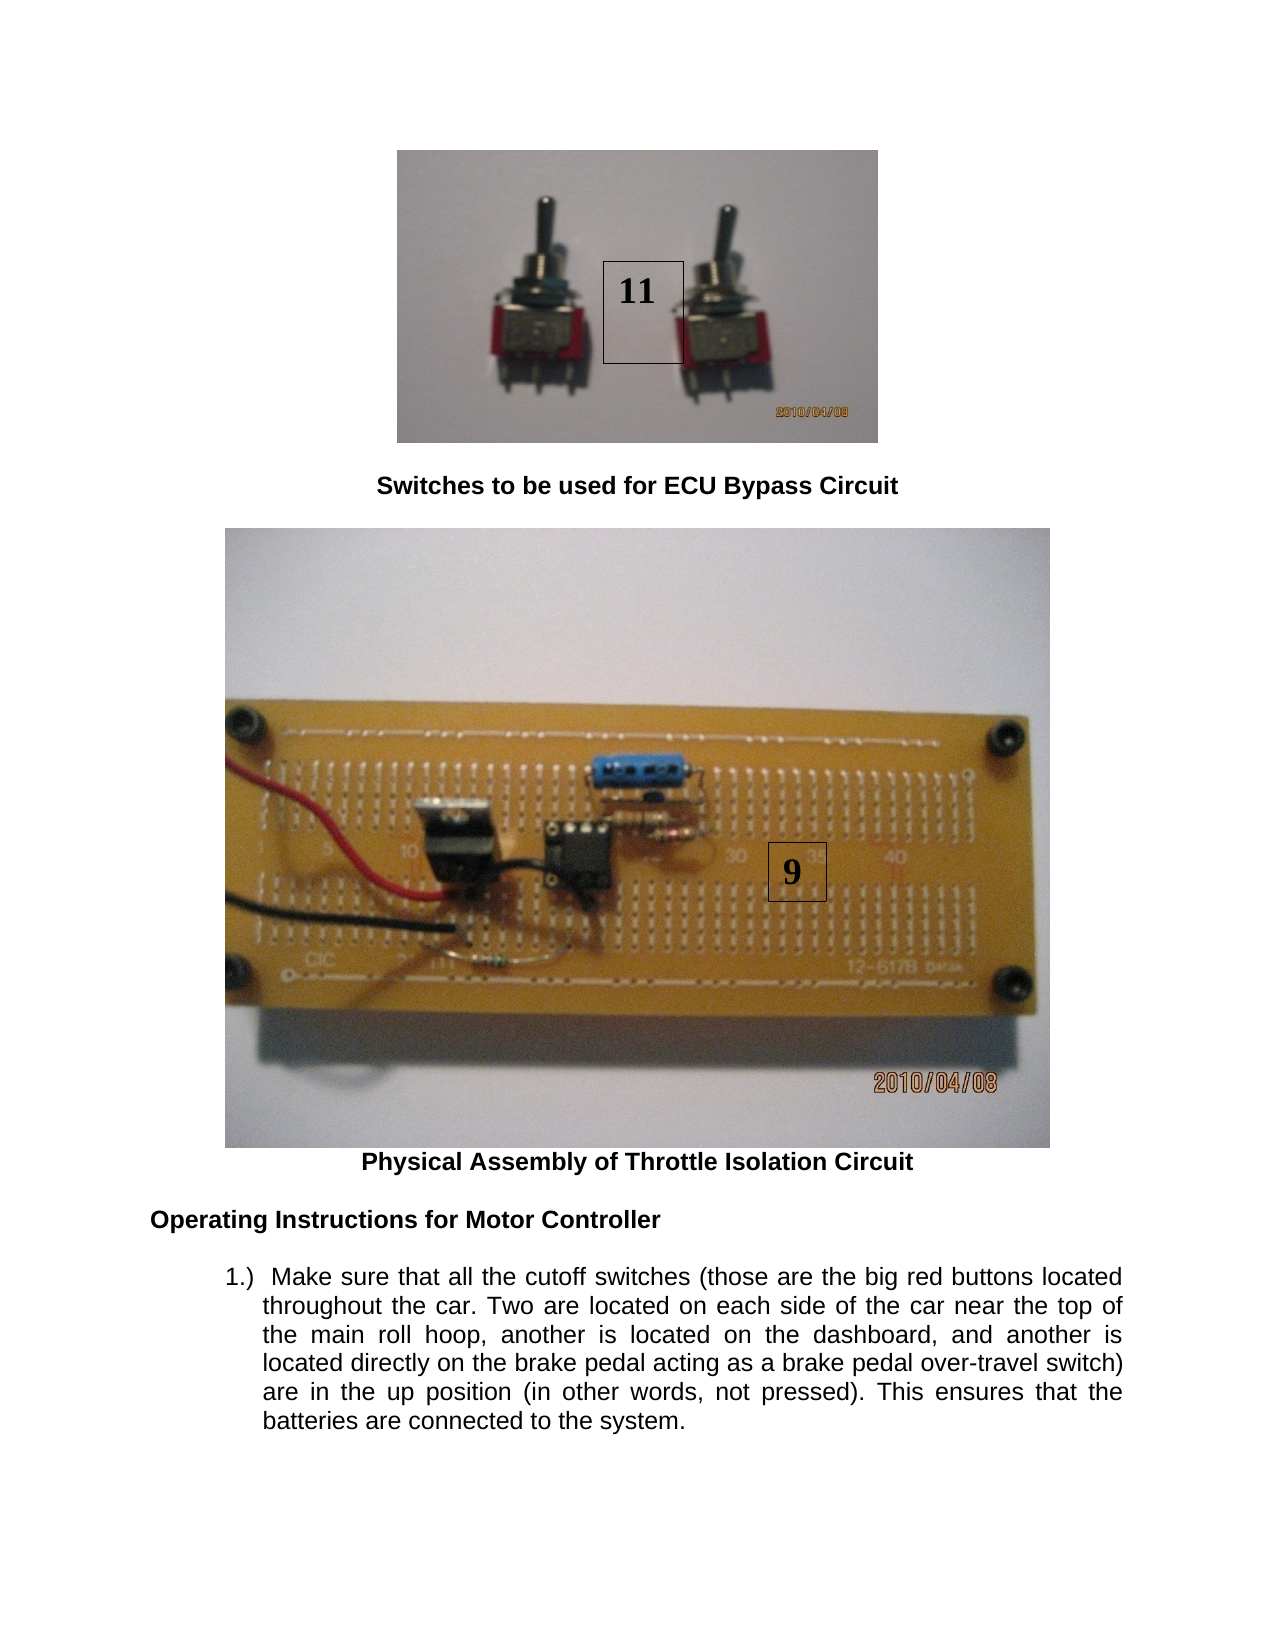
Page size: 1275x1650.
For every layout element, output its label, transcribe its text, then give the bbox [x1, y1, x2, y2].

text Operating Instructions for Motor Controller [150, 1205, 1125, 1233]
picture [225, 528, 1050, 1148]
text Physical Assembly of Throttle Isolation Circuit [150, 1147, 1125, 1176]
text Switches to be used for ECU Bypass Circuit [150, 471, 1125, 500]
list Make sure that all the cutoff switches (those are the big red buttons located throughout the car. Two are located on each side of the car near the top of the main roll hoop, another is located on the dashboard, and another is located directly on the brake pedal acting as a brake pedal over-travel switch) are in the up position (in other words, not pressed). This ensures that the batteries are connected to the system. [225, 1262, 1125, 1435]
picture [397, 150, 878, 443]
